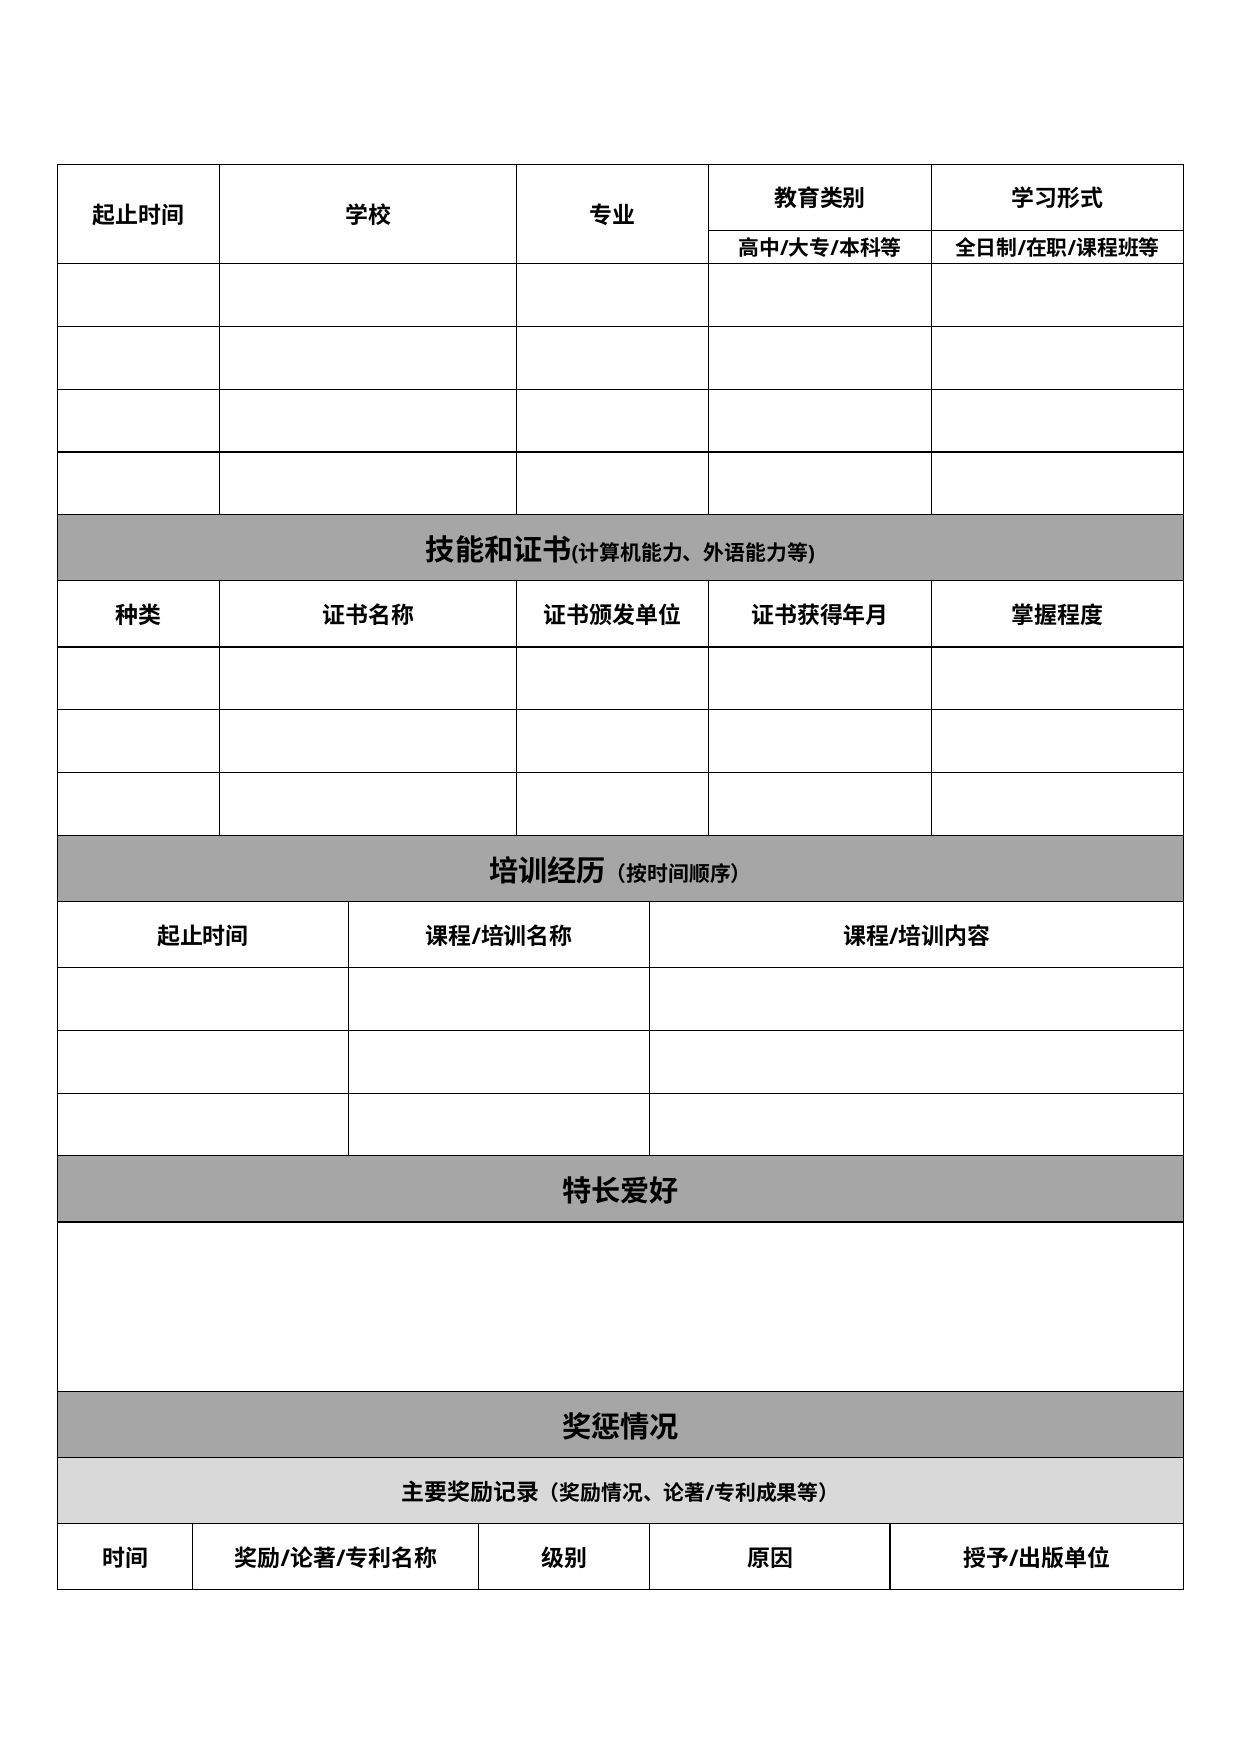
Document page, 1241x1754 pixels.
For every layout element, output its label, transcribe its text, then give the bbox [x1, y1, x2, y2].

table_cell [709, 390, 931, 451]
table_cell [58, 1031, 348, 1092]
table_cell 课程/培训名称 [349, 902, 649, 967]
table_cell [58, 648, 219, 709]
table_cell [932, 390, 1183, 451]
table_cell [220, 710, 516, 772]
table_cell [709, 264, 931, 326]
table_cell [650, 1031, 1183, 1092]
table_cell [349, 968, 649, 1030]
table_cell [709, 453, 931, 514]
table_cell [932, 648, 1183, 709]
table_cell 证书颁发单位 [517, 581, 708, 646]
table_cell [932, 327, 1183, 389]
table_cell [517, 710, 708, 772]
table_cell [932, 264, 1183, 326]
table_cell 掌握程度 [932, 581, 1183, 646]
table_cell [58, 453, 219, 514]
table_cell 原因 [650, 1524, 889, 1589]
table_cell [58, 390, 219, 451]
table_cell [709, 710, 931, 772]
table_cell 起止时间 [58, 165, 219, 263]
table_cell 特长爱好 [58, 1156, 1183, 1221]
table_cell 教育类别 [709, 165, 931, 229]
table_cell 主要奖励记录（奖励情况、论著/专利成果等） [58, 1458, 1183, 1523]
table_cell [517, 453, 708, 514]
table_cell [932, 773, 1183, 835]
table_cell [58, 968, 348, 1030]
table_cell 证书获得年月 [709, 581, 931, 646]
table_cell [932, 453, 1183, 514]
table_cell 学校 [220, 165, 516, 263]
table_cell 课程/培训内容 [650, 902, 1183, 967]
table_cell 奖惩情况 [58, 1392, 1183, 1457]
table_cell [349, 1031, 649, 1092]
table_cell [709, 327, 931, 389]
table_cell [58, 264, 219, 326]
table_cell [220, 648, 516, 709]
table_cell 学习形式 [932, 165, 1183, 229]
table_cell 级别 [479, 1524, 649, 1589]
table_cell 高中/大专/本科等 [709, 231, 931, 263]
table_cell [220, 327, 516, 389]
table_cell [58, 1094, 348, 1155]
table_cell [517, 773, 708, 835]
table_cell [709, 773, 931, 835]
table_cell [58, 773, 219, 835]
table_cell [517, 264, 708, 326]
table_cell [517, 390, 708, 451]
table_cell 证书名称 [220, 581, 516, 646]
table_cell 起止时间 [58, 902, 348, 967]
table_cell [650, 1094, 1183, 1155]
table_cell [220, 773, 516, 835]
table_cell 种类 [58, 581, 219, 646]
table_cell 奖励/论著/专利名称 [193, 1524, 478, 1589]
table_cell 培训经历（按时间顺序） [58, 836, 1183, 901]
table_cell [58, 1223, 1183, 1391]
table_cell 授予/出版单位 [891, 1524, 1183, 1589]
table_cell [349, 1094, 649, 1155]
table_cell [220, 453, 516, 514]
table_cell 技能和证书(计算机能力、外语能力等) [58, 515, 1183, 580]
table_cell 全日制/在职/课程班等 [932, 231, 1183, 263]
table_cell [220, 264, 516, 326]
table_cell [709, 648, 931, 709]
table_cell [517, 648, 708, 709]
table_cell [58, 327, 219, 389]
table_cell [58, 710, 219, 772]
table_cell [932, 710, 1183, 772]
table_cell [220, 390, 516, 451]
table_cell 时间 [58, 1524, 192, 1589]
table_cell [517, 327, 708, 389]
table_cell 专业 [517, 165, 708, 263]
table_cell [650, 968, 1183, 1030]
